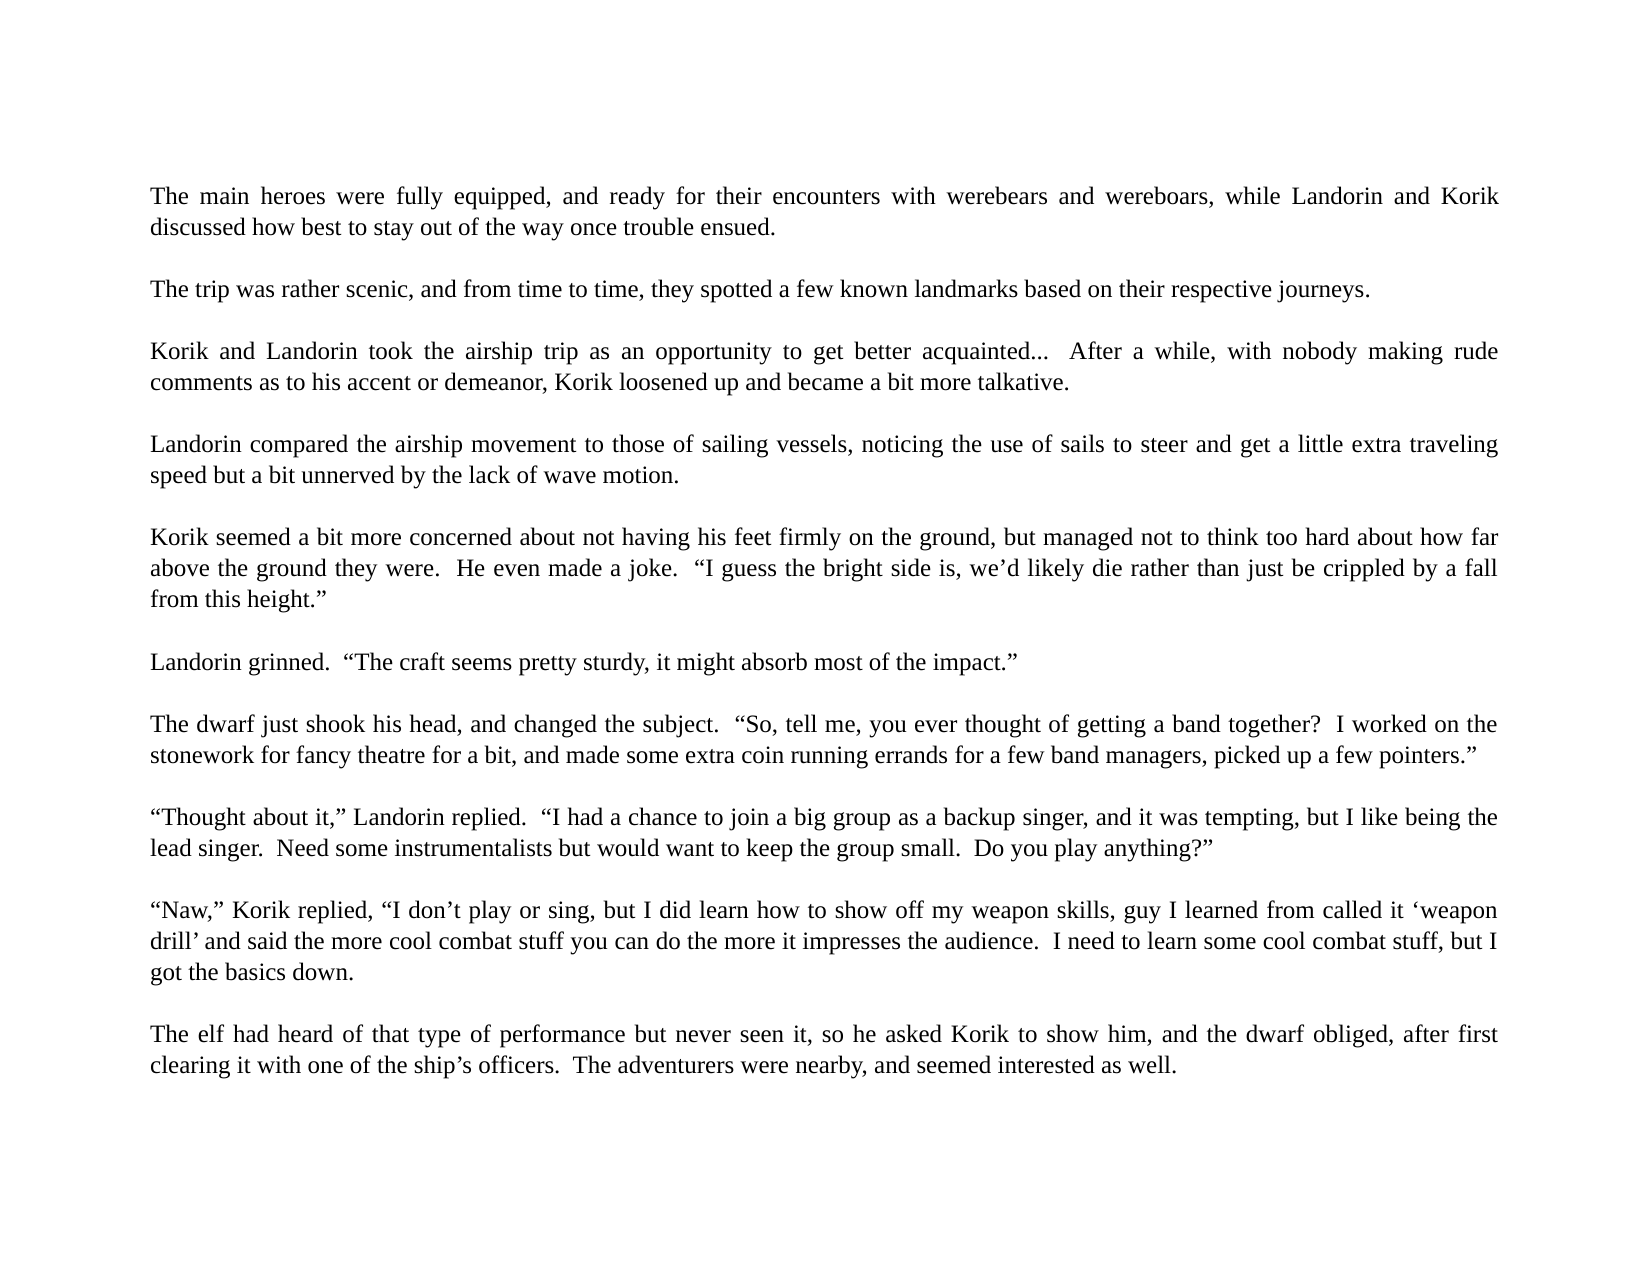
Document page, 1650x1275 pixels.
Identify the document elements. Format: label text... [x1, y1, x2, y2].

text The dwarf just shook his head, and changed the subject. “So, tell me, you ever thought of getting a band together? I worked on the stonework for fancy theatre for a bit, and made some extra coin running errands for a few band managers, picked up a few pointers.” [150, 709, 1500, 768]
text “Thought about it,” Landorin replied. “I had a chance to join a big group as a backup singer, and it was tempting, but I like being the lead singer. Need some instrumentalists but would want to keep the group small. Do you play anything?” [150, 802, 1500, 862]
text Landorin compared the airship movement to those of sailing vessels, noticing the use of sails to steer and get a little extra traveling speed but a bit unnerved by the lack of wave motion. [150, 429, 1500, 489]
text The elf had heard of that type of performance but never seen it, so he asked Korik to show him, and the dwarf obliged, after first clearing it with one of the ship’s officers. The adventurers were nearby, and seemed interested as well. [150, 1019, 1500, 1079]
text “Naw,” Korik replied, “I don’t play or sing, but I did learn how to show off my weapon skills, guy I learned from called it ‘weapon drill’ and said the more cool combat stuff you can do the more it impresses the audience. I need to learn some cool combat stuff, but I got the basics down. [150, 895, 1500, 986]
text Landorin grinned. “The craft seems pretty sturdy, it might absorb most of the impact.” [150, 647, 1500, 675]
text Korik and Landorin took the airship trip as an opportunity to get better acquainted... After a while, with nobody making rude comments as to his accent or demeanor, Korik loosened up and became a bit more talkative. [150, 336, 1500, 396]
text The trip was rather scenic, and from time to time, they spotted a few known landmarks based on their respective journeys. [150, 274, 1500, 303]
text The main heroes were fully equipped, and ready for their encounters with werebears and wereboars, while Landorin and Korik discussed how best to stay out of the way once trouble ensued. [150, 181, 1500, 241]
text Korik seemed a bit more concerned about not having his feet firmly on the ground, but managed not to think too hard about how far above the ground they were. He even made a joke. “I guess the bright side is, we’d likely die rather than just be crippled by a fall from this height.” [150, 522, 1500, 613]
